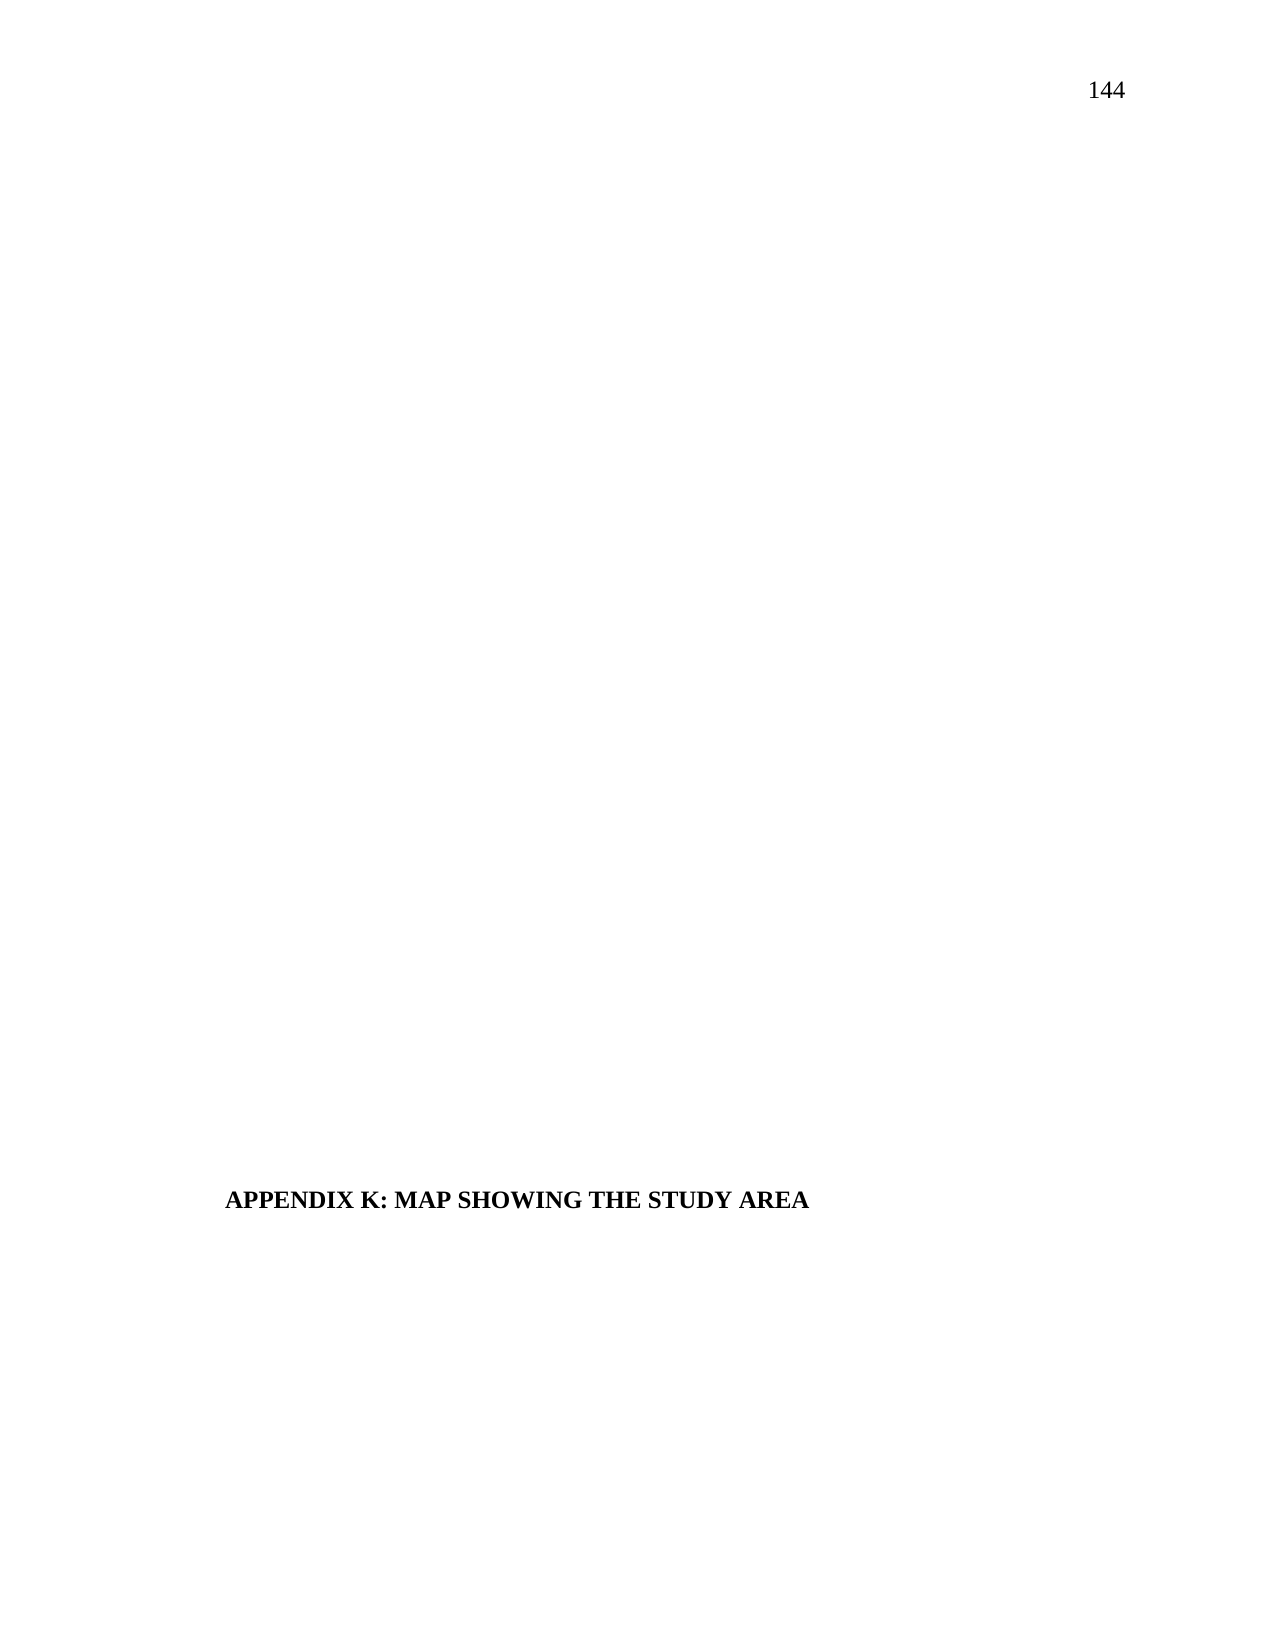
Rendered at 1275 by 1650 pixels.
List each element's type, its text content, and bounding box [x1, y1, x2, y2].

text APPENDIX K: MAP SHOWING THE STUDY AREA [225, 1185, 1125, 1214]
